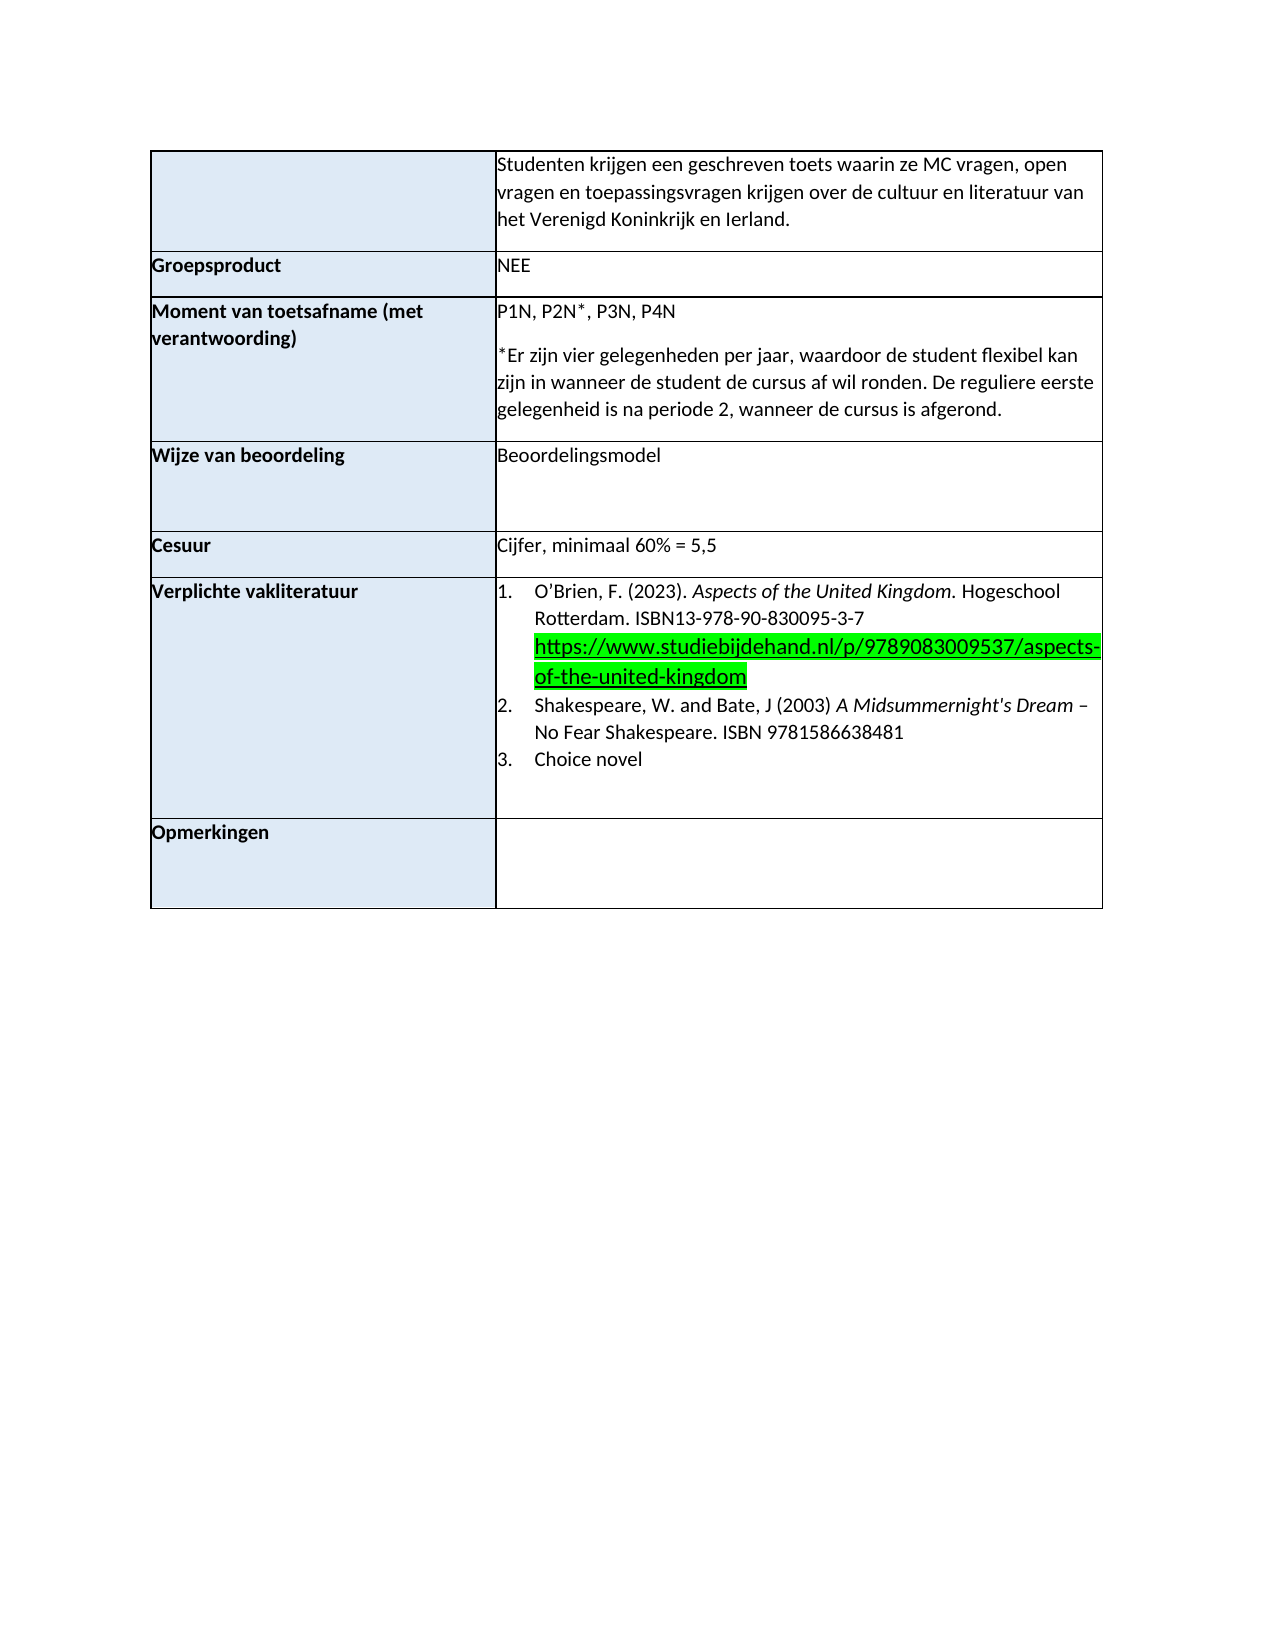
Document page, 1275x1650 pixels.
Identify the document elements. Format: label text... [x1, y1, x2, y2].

table_cell Opmerkingen [152, 819, 495, 907]
table_cell NEE [497, 252, 1102, 296]
table_cell [497, 819, 1102, 907]
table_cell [152, 152, 495, 251]
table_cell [497, 152, 1102, 251]
table_cell Beoordelingsmodel [497, 442, 1102, 531]
table_cell Moment van toetsafname (met verantwoording) [152, 298, 495, 441]
table_cell Wijze van beoordeling [152, 442, 495, 531]
table_cell P1N, P2N*, P3N, P4N *Er zijn vier gelegenheden per jaar, waardoor de student flexibel kan zijn in wanneer de student de cursus af wil ronden. De reguliere eerste gelegenheid is na periode 2, wanneer de cursus is afgerond. [497, 298, 1102, 441]
table_cell Cesuur [152, 532, 495, 576]
table_cell Cijfer, minimaal 60% = 5,5 [497, 532, 1102, 576]
table_cell Groepsproduct [152, 252, 495, 296]
table_cell O’Brien, F. (2023). Aspects of the United Kingdom. Hogeschool Rotterdam. ISBN13-978-90-830095-3-7 https://www.studiebijdehand.nl/p/9789083009537/aspects-of-the-united-kingdom Shakespeare, W. and Bate, J (2003) A Midsummernight's Dream – No Fear Shakespeare. ISBN 9781586638481 Choice novel [497, 578, 1102, 818]
table_cell Verplichte vakliteratuur [152, 578, 495, 818]
